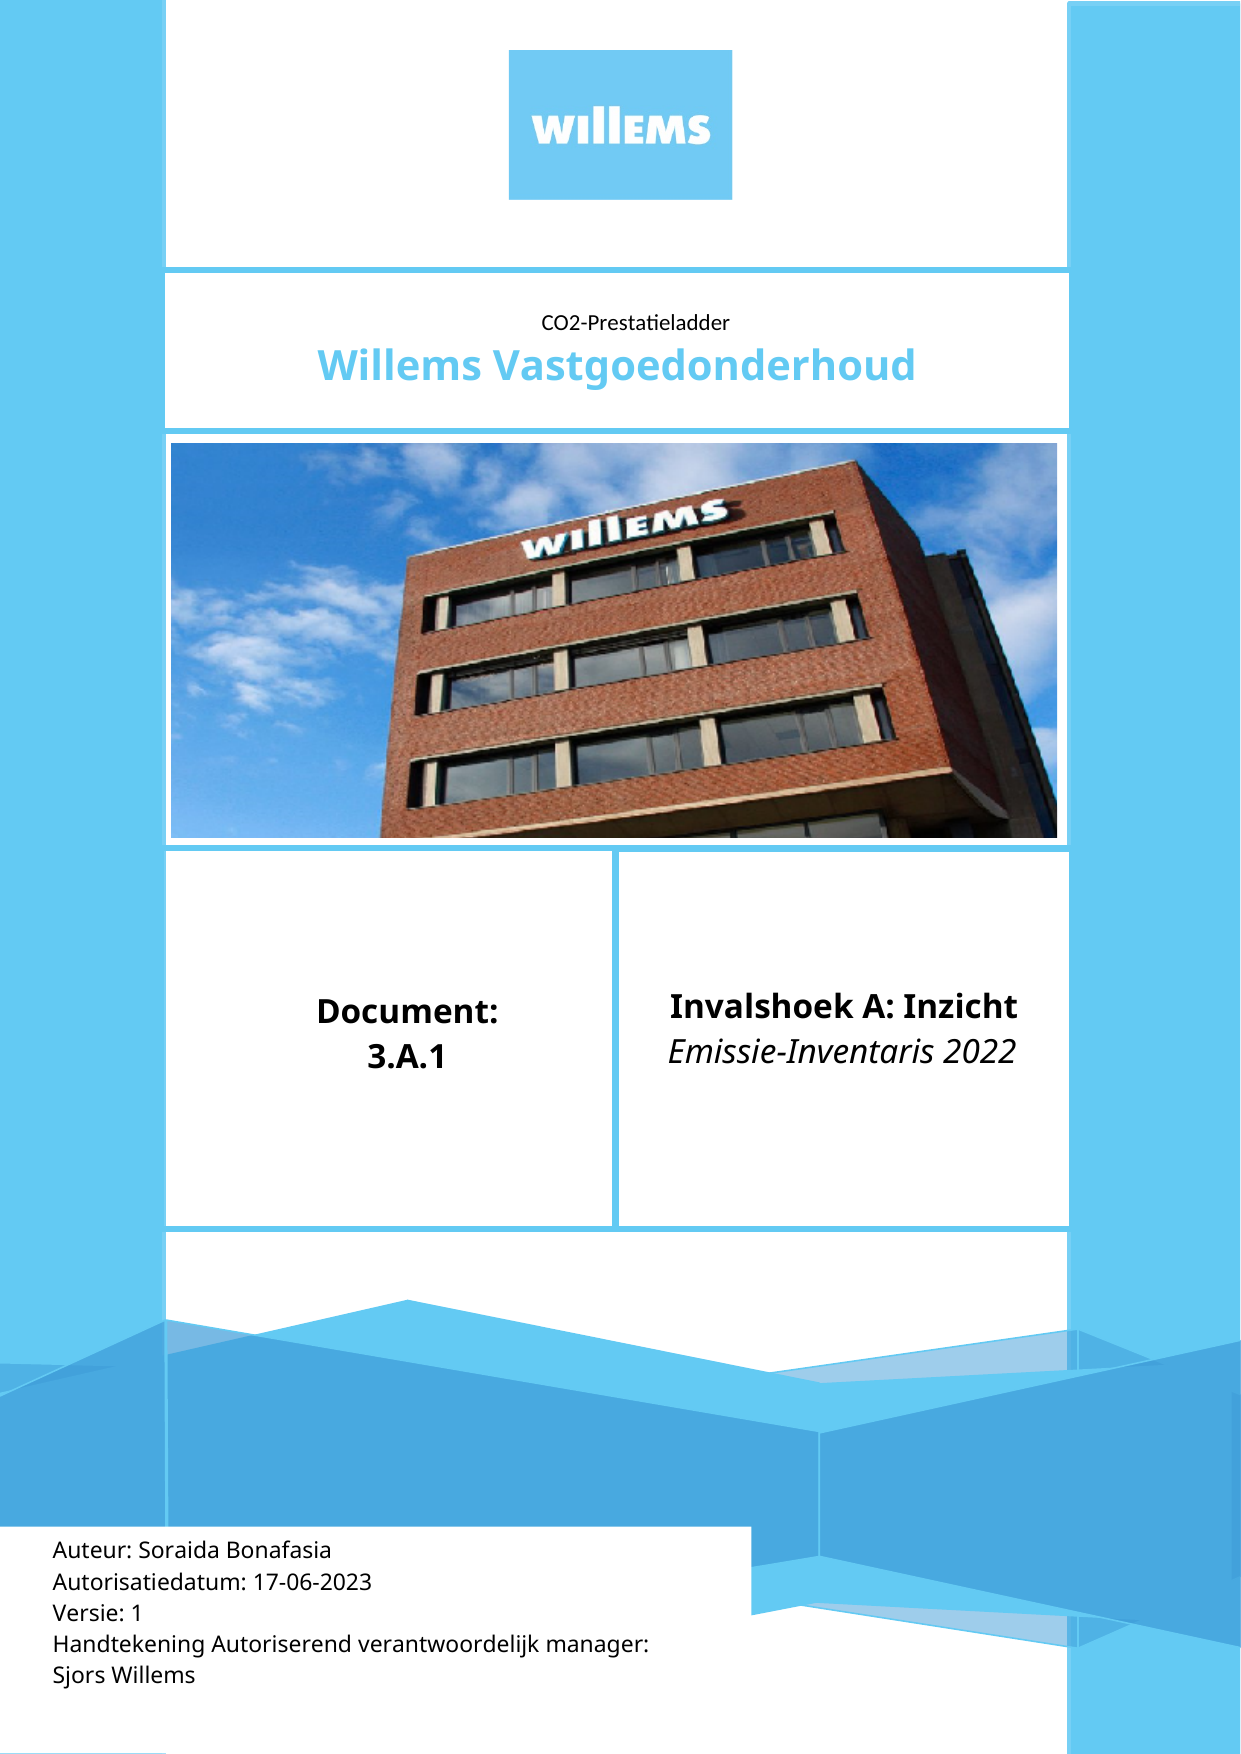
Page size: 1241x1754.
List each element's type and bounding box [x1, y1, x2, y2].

picture [169, 443, 1056, 838]
picture [508, 50, 733, 200]
